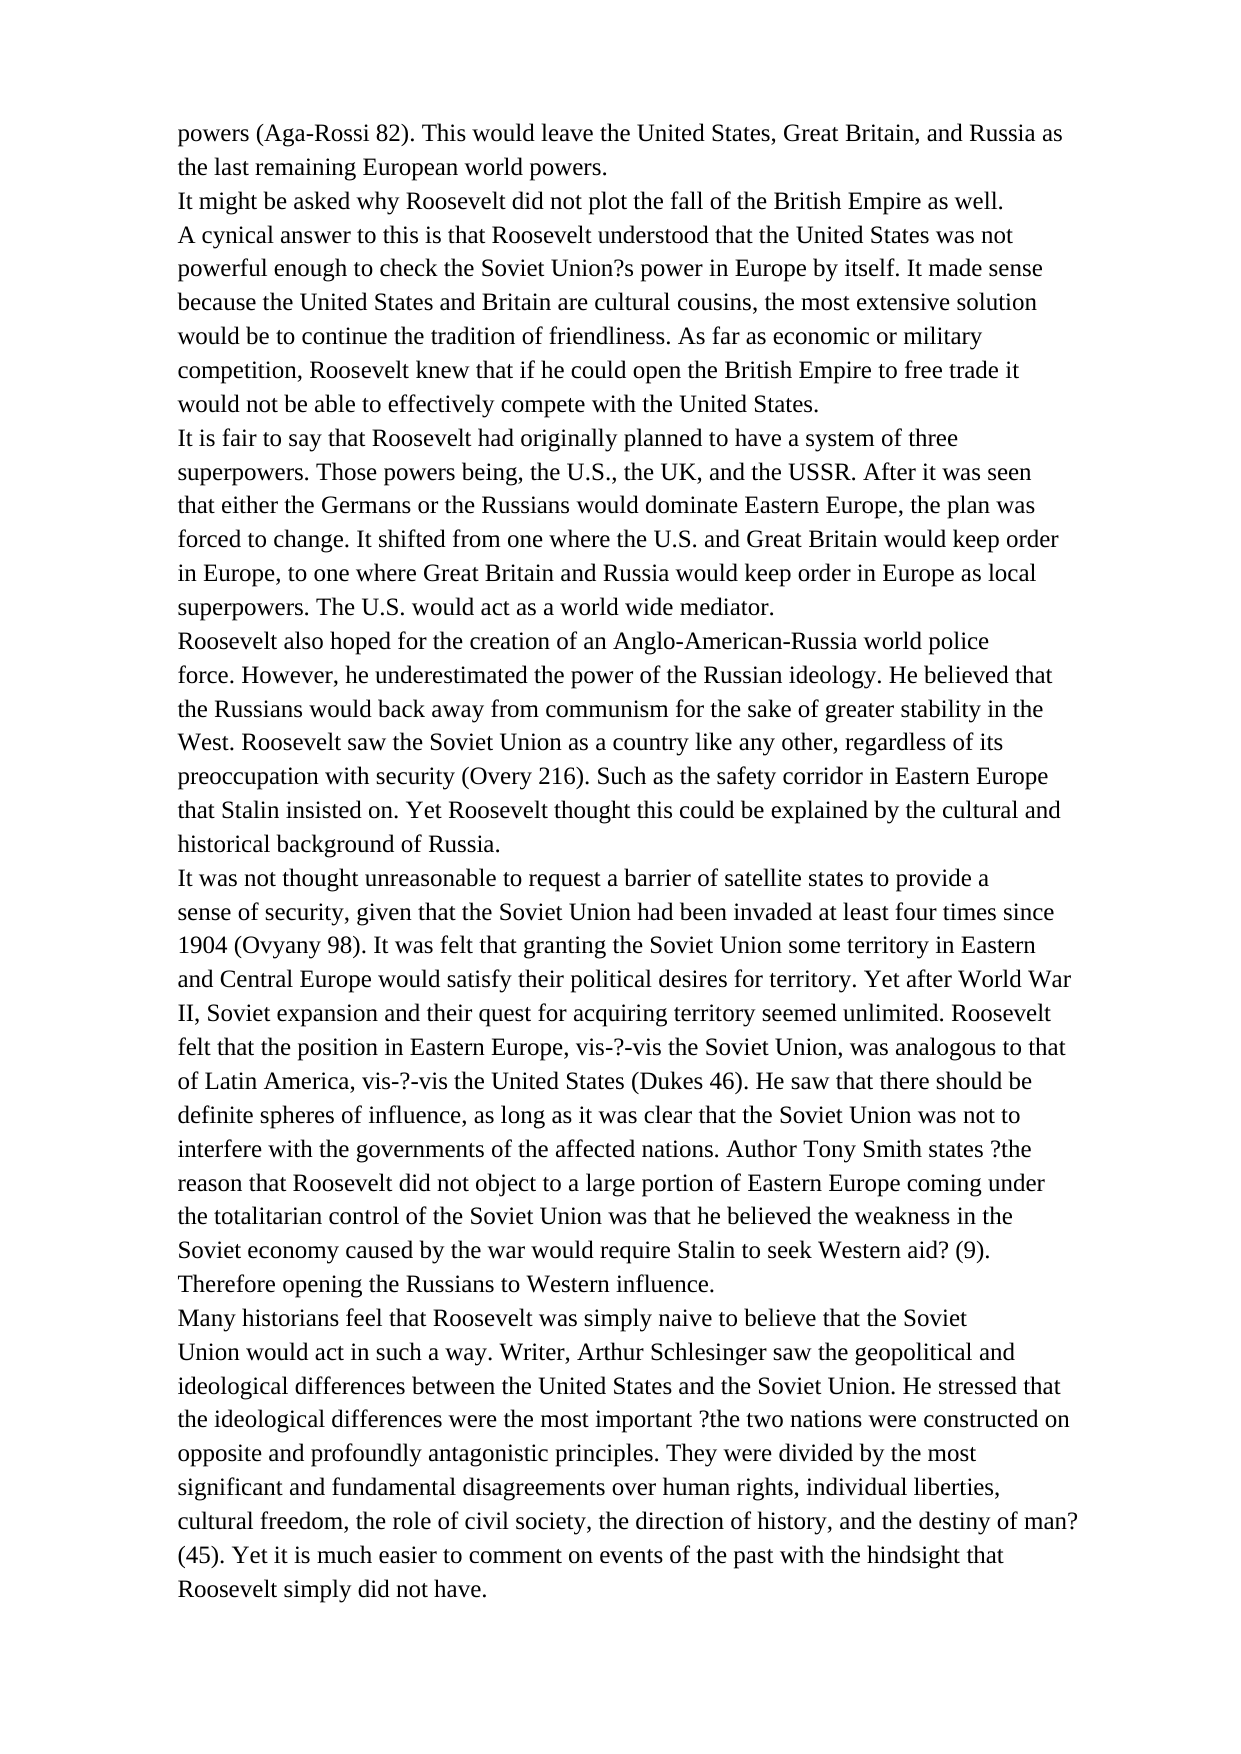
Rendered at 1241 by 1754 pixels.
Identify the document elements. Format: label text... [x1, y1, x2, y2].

text cultural freedom, the role of civil society, the direction of history, and the destiny of man? [177, 1506, 1152, 1535]
text the last remaining European world powers. [177, 152, 1152, 181]
text (45). Yet it is much easier to comment on events of the past with the hindsight that [177, 1540, 1152, 1569]
text reason that Roosevelt did not object to a large portion of Eastern Europe coming under [177, 1168, 1152, 1196]
text sense of security, given that the Soviet Union had been invaded at least four times since [177, 897, 1152, 926]
text felt that the position in Eastern Europe, vis-?-vis the Soviet Union, was analogous to that [177, 1032, 1152, 1061]
text A cynical answer to this is that Roosevelt understood that the United States was not [177, 220, 1152, 248]
text definite spheres of influence, as long as it was clear that the Soviet Union was not to [177, 1100, 1152, 1129]
text and Central Europe would satisfy their political desires for territory. Yet after World War [177, 964, 1152, 993]
text ideological differences between the United States and the Soviet Union. He stressed that [177, 1371, 1152, 1399]
text force. However, he underestimated the power of the Russian ideology. He believed that [177, 660, 1152, 688]
text would not be able to effectively compete with the United States. [177, 389, 1152, 418]
text the totalitarian control of the Soviet Union was that he believed the weakness in the [177, 1201, 1152, 1230]
text Union would act in such a way. Writer, Arthur Schlesinger saw the geopolitical and [177, 1337, 1152, 1366]
text interfere with the governments of the affected nations. Author Tony Smith states ?the [177, 1134, 1152, 1162]
text opposite and profoundly antagonistic principles. They were divided by the most [177, 1438, 1152, 1467]
text of Latin America, vis-?-vis the United States (Dukes 46). He saw that there should be [177, 1066, 1152, 1095]
text II, Soviet expansion and their quest for acquiring territory seemed unlimited. Roosevelt [177, 998, 1152, 1027]
text 1904 (Ovyany 98). It was felt that granting the Soviet Union some territory in Eastern [177, 931, 1152, 959]
text It was not thought unreasonable to request a barrier of satellite states to provide a [177, 863, 1152, 892]
text powerful enough to check the Soviet Union?s power in Europe by itself. It made sense [177, 253, 1152, 282]
text competition, Roosevelt knew that if he could open the British Empire to free trade it [177, 355, 1152, 384]
text superpowers. Those powers being, the U.S., the UK, and the USSR. After it was seen [177, 457, 1152, 485]
text historical background of Russia. [177, 829, 1152, 858]
text in Europe, to one where Great Britain and Russia would keep order in Europe as local [177, 558, 1152, 587]
text would be to continue the tradition of friendliness. As far as economic or military [177, 321, 1152, 350]
text It is fair to say that Roosevelt had originally planned to have a system of three [177, 423, 1152, 452]
text Therefore opening the Russians to Western influence. [177, 1269, 1152, 1298]
text West. Roosevelt saw the Soviet Union as a country like any other, regardless of its [177, 727, 1152, 756]
text forced to change. It shifted from one where the U.S. and Great Britain would keep order [177, 524, 1152, 553]
text powers (Aga-Rossi 82). This would leave the United States, Great Britain, and Russia as [177, 118, 1152, 147]
text Many historians feel that Roosevelt was simply naive to believe that the Soviet [177, 1303, 1152, 1332]
text that Stalin insisted on. Yet Roosevelt thought this could be explained by the cultural and [177, 795, 1152, 824]
text preoccupation with security (Overy 216). Such as the safety corridor in Eastern Europe [177, 761, 1152, 790]
text the Russians would back away from communism for the sake of greater stability in the [177, 694, 1152, 722]
text because the United States and Britain are cultural cousins, the most extensive solution [177, 287, 1152, 316]
text significant and fundamental disagreements over human rights, individual liberties, [177, 1472, 1152, 1501]
text that either the Germans or the Russians would dominate Eastern Europe, the plan was [177, 491, 1152, 519]
text Roosevelt also hoped for the creation of an Anglo-American-Russia world police [177, 626, 1152, 655]
text It might be asked why Roosevelt did not plot the fall of the British Empire as well. [177, 186, 1152, 214]
text Soviet economy caused by the war would require Stalin to seek Western aid? (9). [177, 1235, 1152, 1264]
text the ideological differences were the most important ?the two nations were constructed on [177, 1404, 1152, 1433]
text Roosevelt simply did not have. [177, 1574, 1152, 1603]
text superpowers. The U.S. would act as a world wide mediator. [177, 592, 1152, 621]
